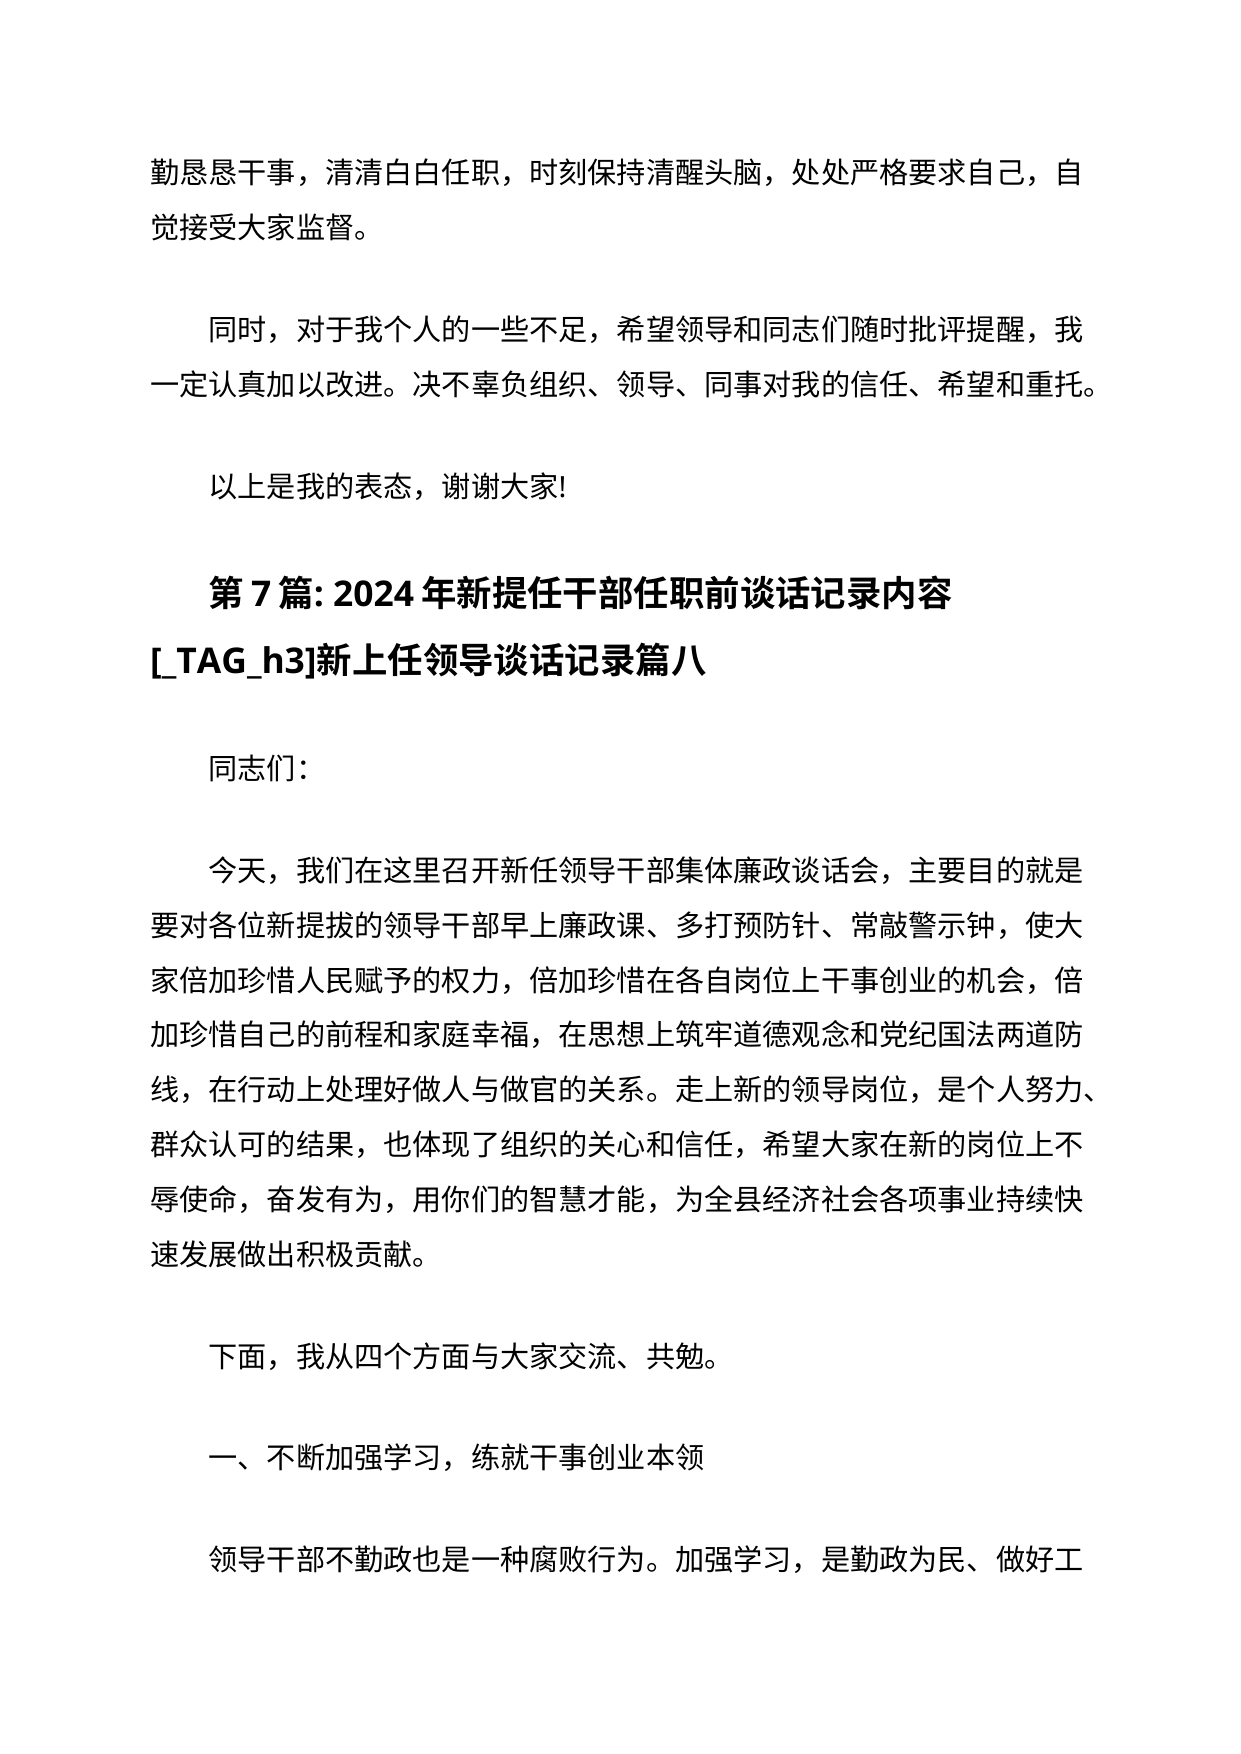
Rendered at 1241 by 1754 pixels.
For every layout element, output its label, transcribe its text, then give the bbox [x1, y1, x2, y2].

text 以上是我的表态，谢谢大家! [150, 463, 1090, 506]
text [150, 150, 1090, 247]
text 同时，对于我个人的一些不足，希望领导和同志们随时批评提醒，我一定认真加以改进。决不辜负组织、领导、同事对我的信任、希望和重托。 [150, 307, 1090, 404]
text 下面，我从四个方面与大家交流、共勉。 [150, 1333, 1090, 1376]
text 一、不断加强学习，练就干事创业本领 [150, 1435, 1090, 1477]
text 今天，我们在这里召开新任领导干部集体廉政谈话会，主要目的就是要对各位新提拔的领导干部早上廉政课、多打预防针、常敲警示钟，使大家倍加珍惜人民赋予的权力，倍加珍惜在各自岗位上干事创业的机会，倍加珍惜自己的前程和家庭幸福，在思想上筑牢道德观念和党纪国法两道防线，在行动上处理好做人与做官的关系。走上新的领导岗位，是个人努力、群众认可的结果，也体现了组织的关心和信任，希望大家在新的岗位上不辱使命，奋发有为，用你们的智慧才能，为全县经济社会各项事业持续快速发展做出积极贡献。 [150, 847, 1090, 1274]
text 第7篇: 2024年新提任干部任职前谈话记录内容[_TAG_h3]新上任领导谈话记录篇八 [150, 565, 1090, 683]
text 同志们： [150, 746, 1090, 788]
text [150, 1537, 1090, 1579]
